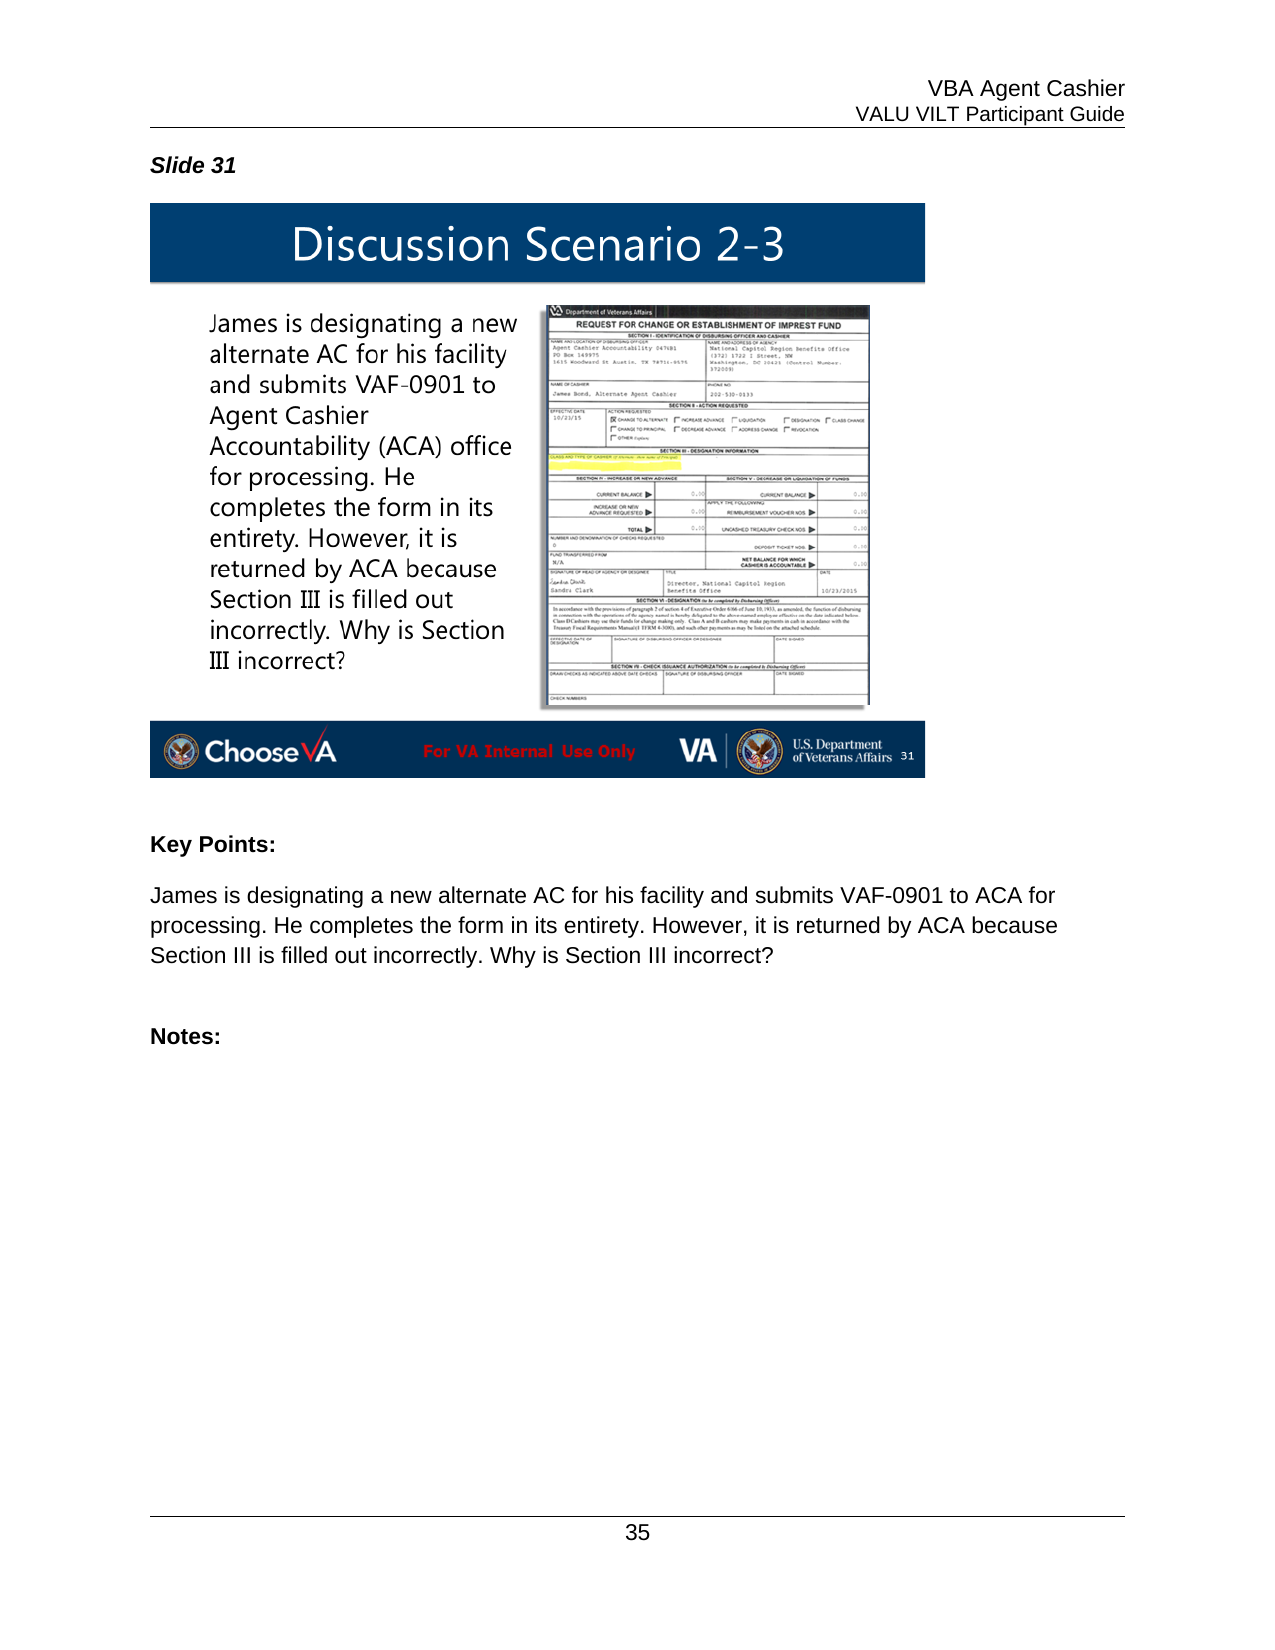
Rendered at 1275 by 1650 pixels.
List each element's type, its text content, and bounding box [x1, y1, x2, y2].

subtitle Slide 31 [150, 152, 1125, 179]
picture [150, 203, 926, 778]
text Notes: [150, 1023, 1125, 1049]
text Key Points: [150, 831, 1125, 857]
